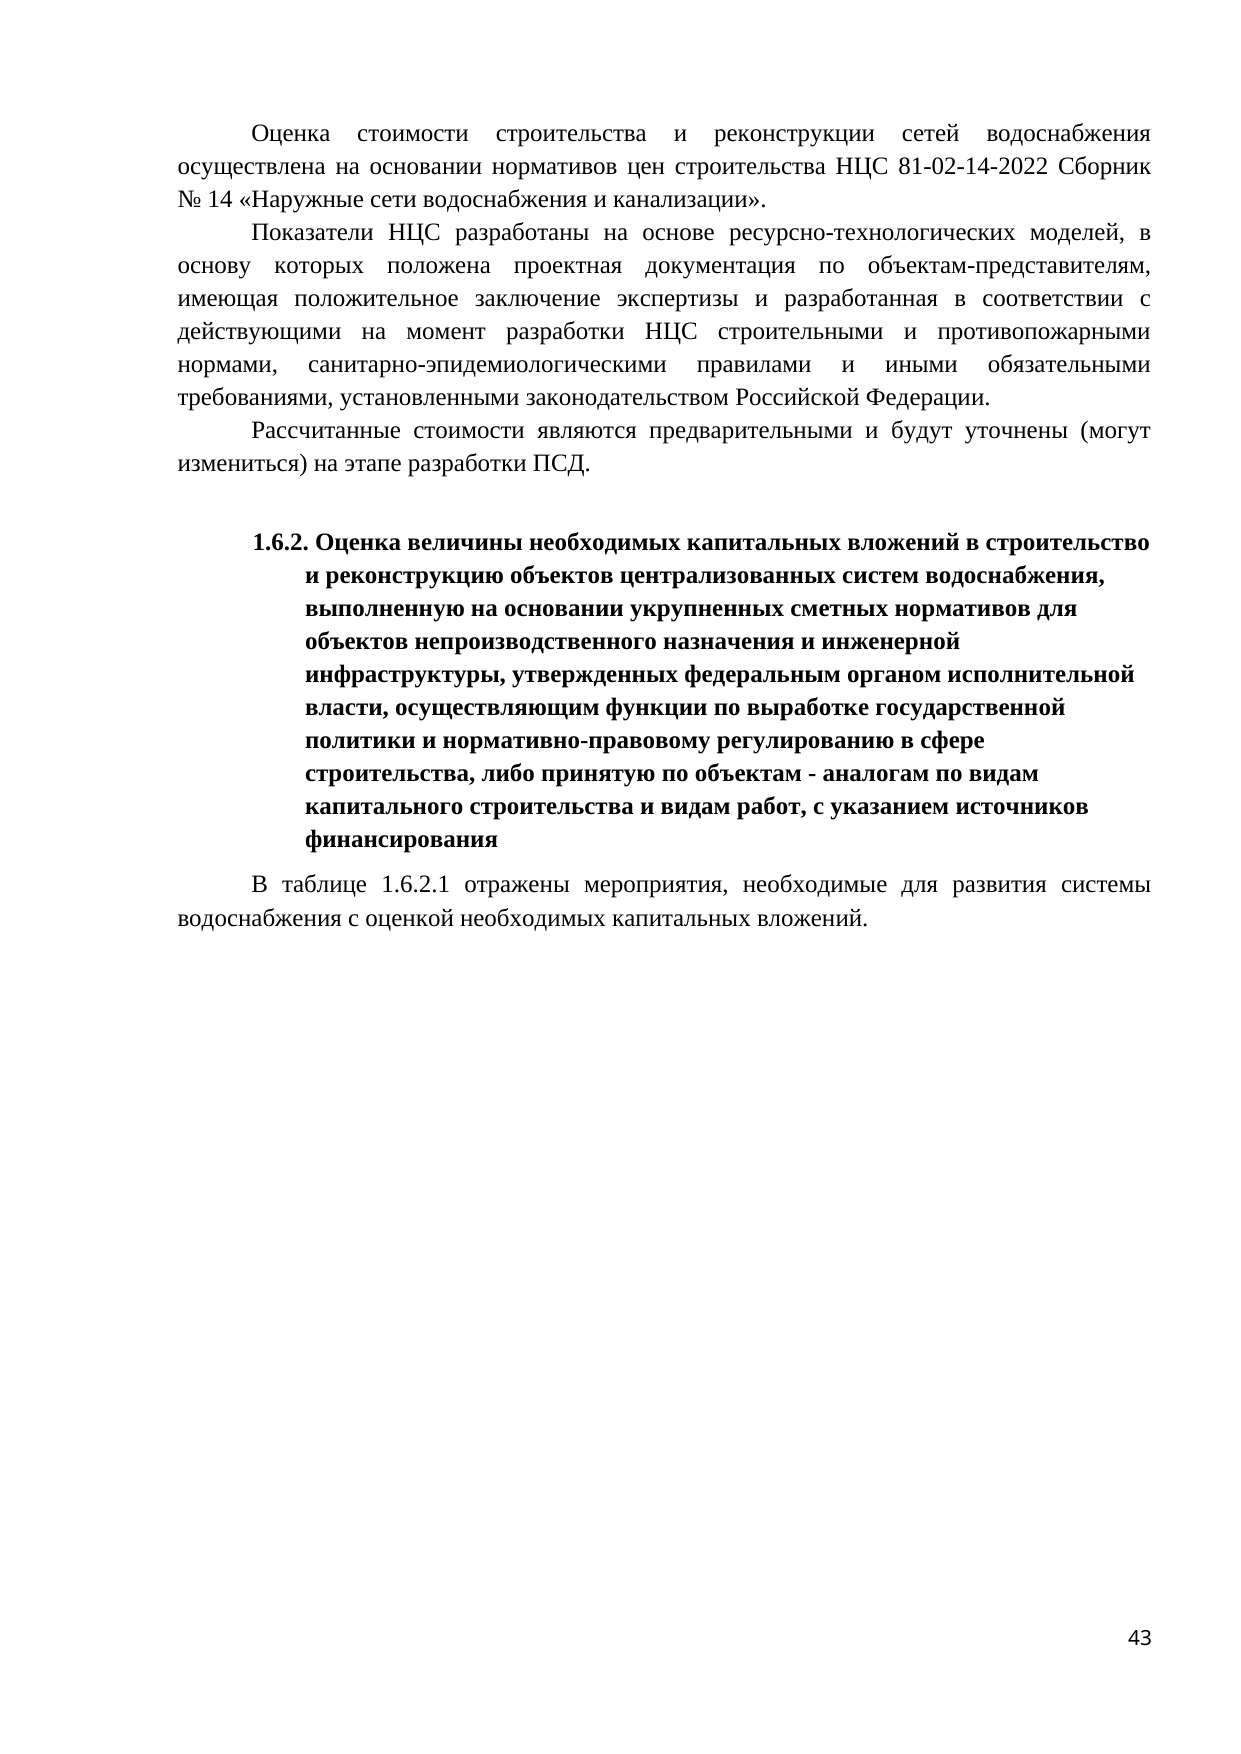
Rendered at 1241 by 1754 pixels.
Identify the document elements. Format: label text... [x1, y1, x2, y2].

text В таблице 1.6.2.1 отражены мероприятия, необходимые для развития системы водоснабжения с оценкой необходимых капитальных вложений. [177, 869, 1152, 931]
text Оценка стоимости строительства и реконструкции сетей водоснабжения осуществлена на основании нормативов цен строительства НЦС 81-02-14-2022 Сборник № 14 «Наружные сети водоснабжения и канализации». [177, 118, 1152, 213]
list 1.6.2. Оценка величины необходимых капитальных вложений в строительство и реконструкцию объектов централизованных систем водоснабжения, выполненную на основании укрупненных сметных нормативов для объектов непроизводственного назначения и инженерной инфраструктуры, утвержденных федеральным органом исполнительной власти, осуществляющим функции по выработке государственной политики и нормативно-правовому регулированию в сфере строительства, либо принятую по объектам - аналогам по видам капитального строительства и видам работ, с указанием источников финансирования [252, 527, 1152, 853]
text Рассчитанные стоимости являются предварительными и будут уточнены (могут измениться) на этапе разработки ПСД. [177, 415, 1152, 477]
text Показатели НЦС разработаны на основе ресурсно-технологических моделей, в основу которых положена проектная документация по объектам-представителям, имеющая положительное заключение экспертизы и разработанная в соответствии с действующими на момент разработки НЦС строительными и противопожарными нормами, санитарно-эпидемиологическими правилами и иными обязательными требованиями, установленными законодательством Российской Федерации. [177, 217, 1152, 411]
